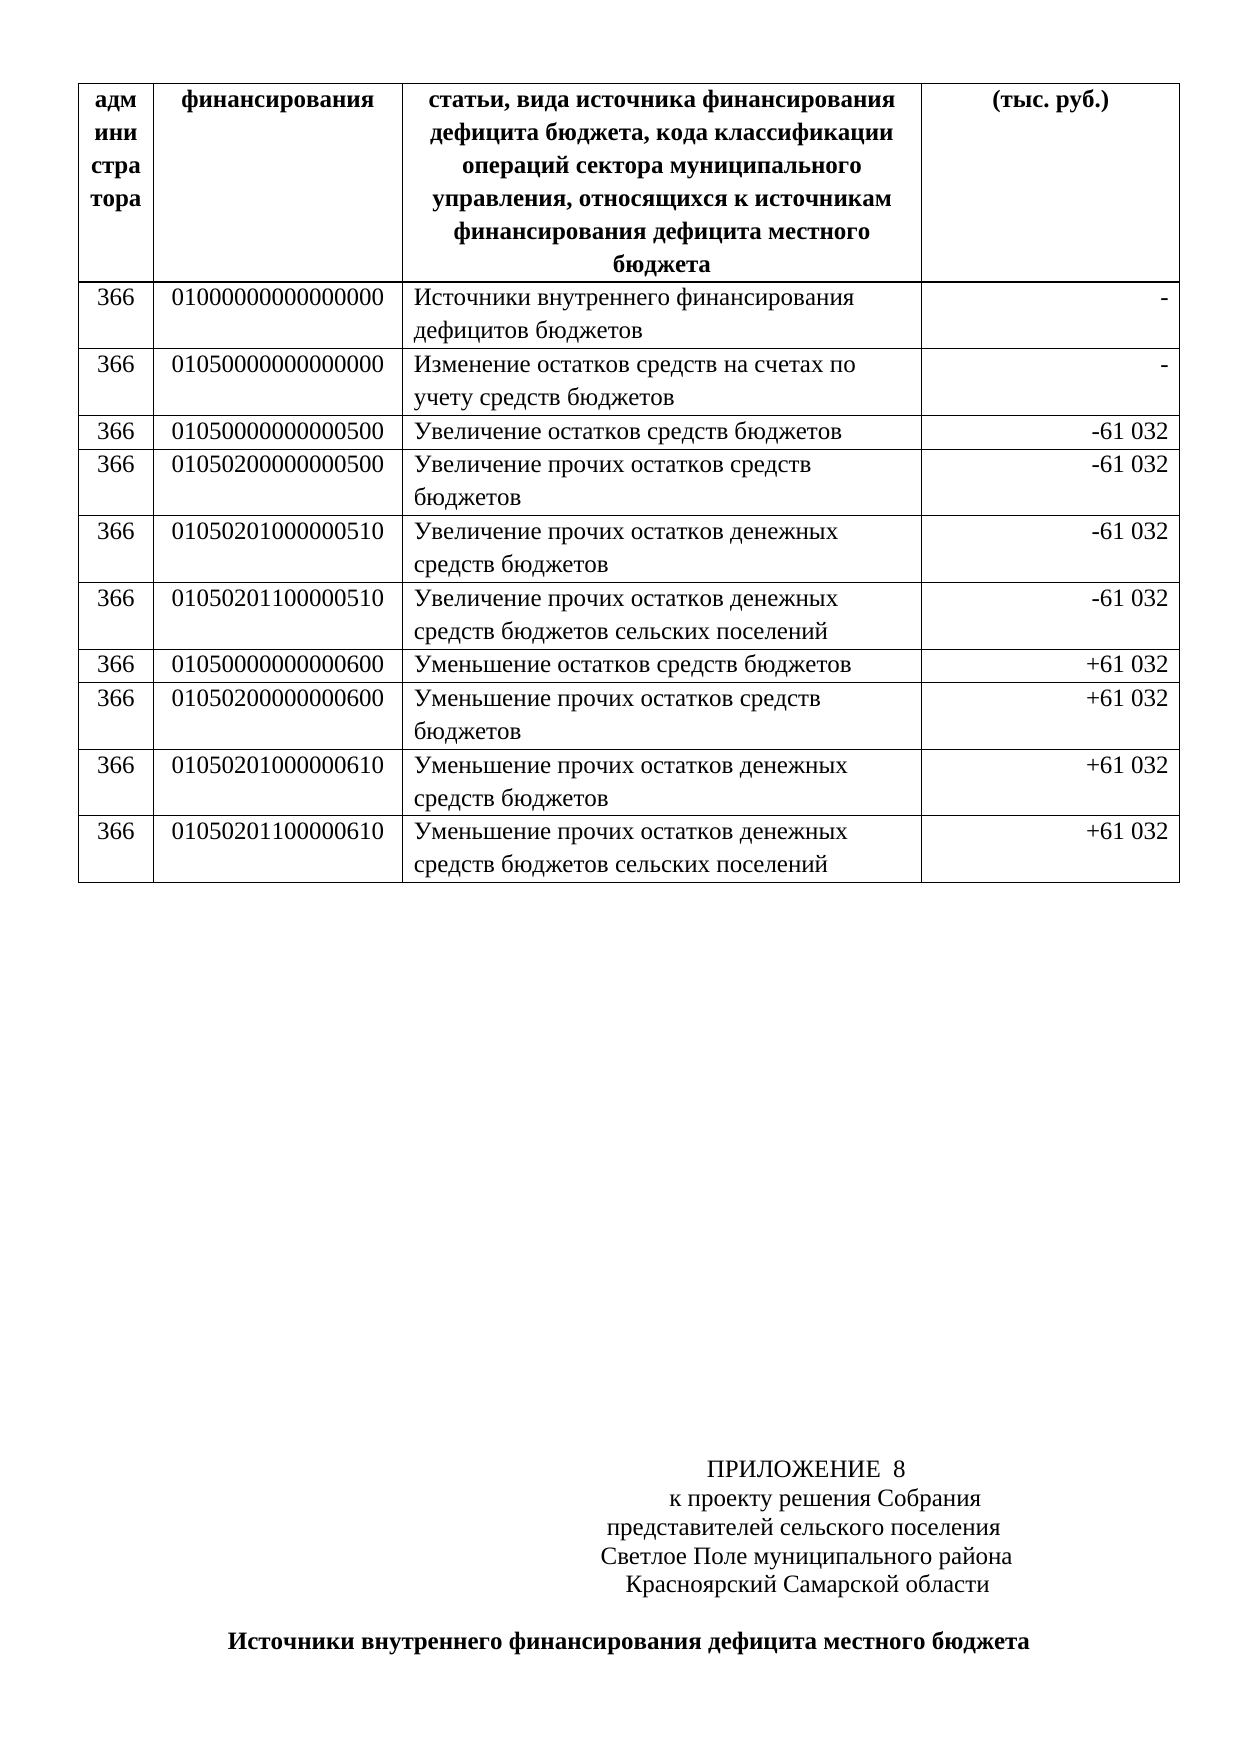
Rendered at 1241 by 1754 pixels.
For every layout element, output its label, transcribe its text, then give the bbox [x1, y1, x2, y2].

text к проекту решения Собрания [532, 1483, 1140, 1512]
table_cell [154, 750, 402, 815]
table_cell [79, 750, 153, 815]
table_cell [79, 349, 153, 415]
text представителей сельского поселения [532, 1512, 1140, 1541]
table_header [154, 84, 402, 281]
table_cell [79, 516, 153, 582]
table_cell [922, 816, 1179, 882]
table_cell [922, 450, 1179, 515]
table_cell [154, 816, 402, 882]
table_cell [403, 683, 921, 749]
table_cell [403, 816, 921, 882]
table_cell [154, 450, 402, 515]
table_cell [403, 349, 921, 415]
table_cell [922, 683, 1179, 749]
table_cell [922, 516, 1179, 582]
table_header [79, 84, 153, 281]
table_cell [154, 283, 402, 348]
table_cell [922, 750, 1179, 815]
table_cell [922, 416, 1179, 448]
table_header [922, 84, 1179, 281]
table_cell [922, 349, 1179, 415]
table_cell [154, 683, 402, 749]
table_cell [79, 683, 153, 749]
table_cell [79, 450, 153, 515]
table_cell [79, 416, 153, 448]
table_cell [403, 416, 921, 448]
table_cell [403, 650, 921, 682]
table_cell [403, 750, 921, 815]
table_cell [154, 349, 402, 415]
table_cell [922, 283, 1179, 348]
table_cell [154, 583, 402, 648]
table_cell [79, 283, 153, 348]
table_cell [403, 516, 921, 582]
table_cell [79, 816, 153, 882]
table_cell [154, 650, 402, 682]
text ПРИЛОЖЕНИЕ 8 [532, 1454, 1140, 1483]
text Источники внутреннего финансирования дефицита местного бюджета [118, 1626, 1140, 1655]
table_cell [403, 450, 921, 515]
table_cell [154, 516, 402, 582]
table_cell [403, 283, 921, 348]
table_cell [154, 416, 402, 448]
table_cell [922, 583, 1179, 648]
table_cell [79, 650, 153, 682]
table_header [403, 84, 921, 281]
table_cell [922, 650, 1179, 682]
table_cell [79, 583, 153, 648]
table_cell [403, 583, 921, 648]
text Светлое Поле муниципального района [532, 1541, 1140, 1569]
text Красноярский Самарской области [532, 1569, 1140, 1598]
